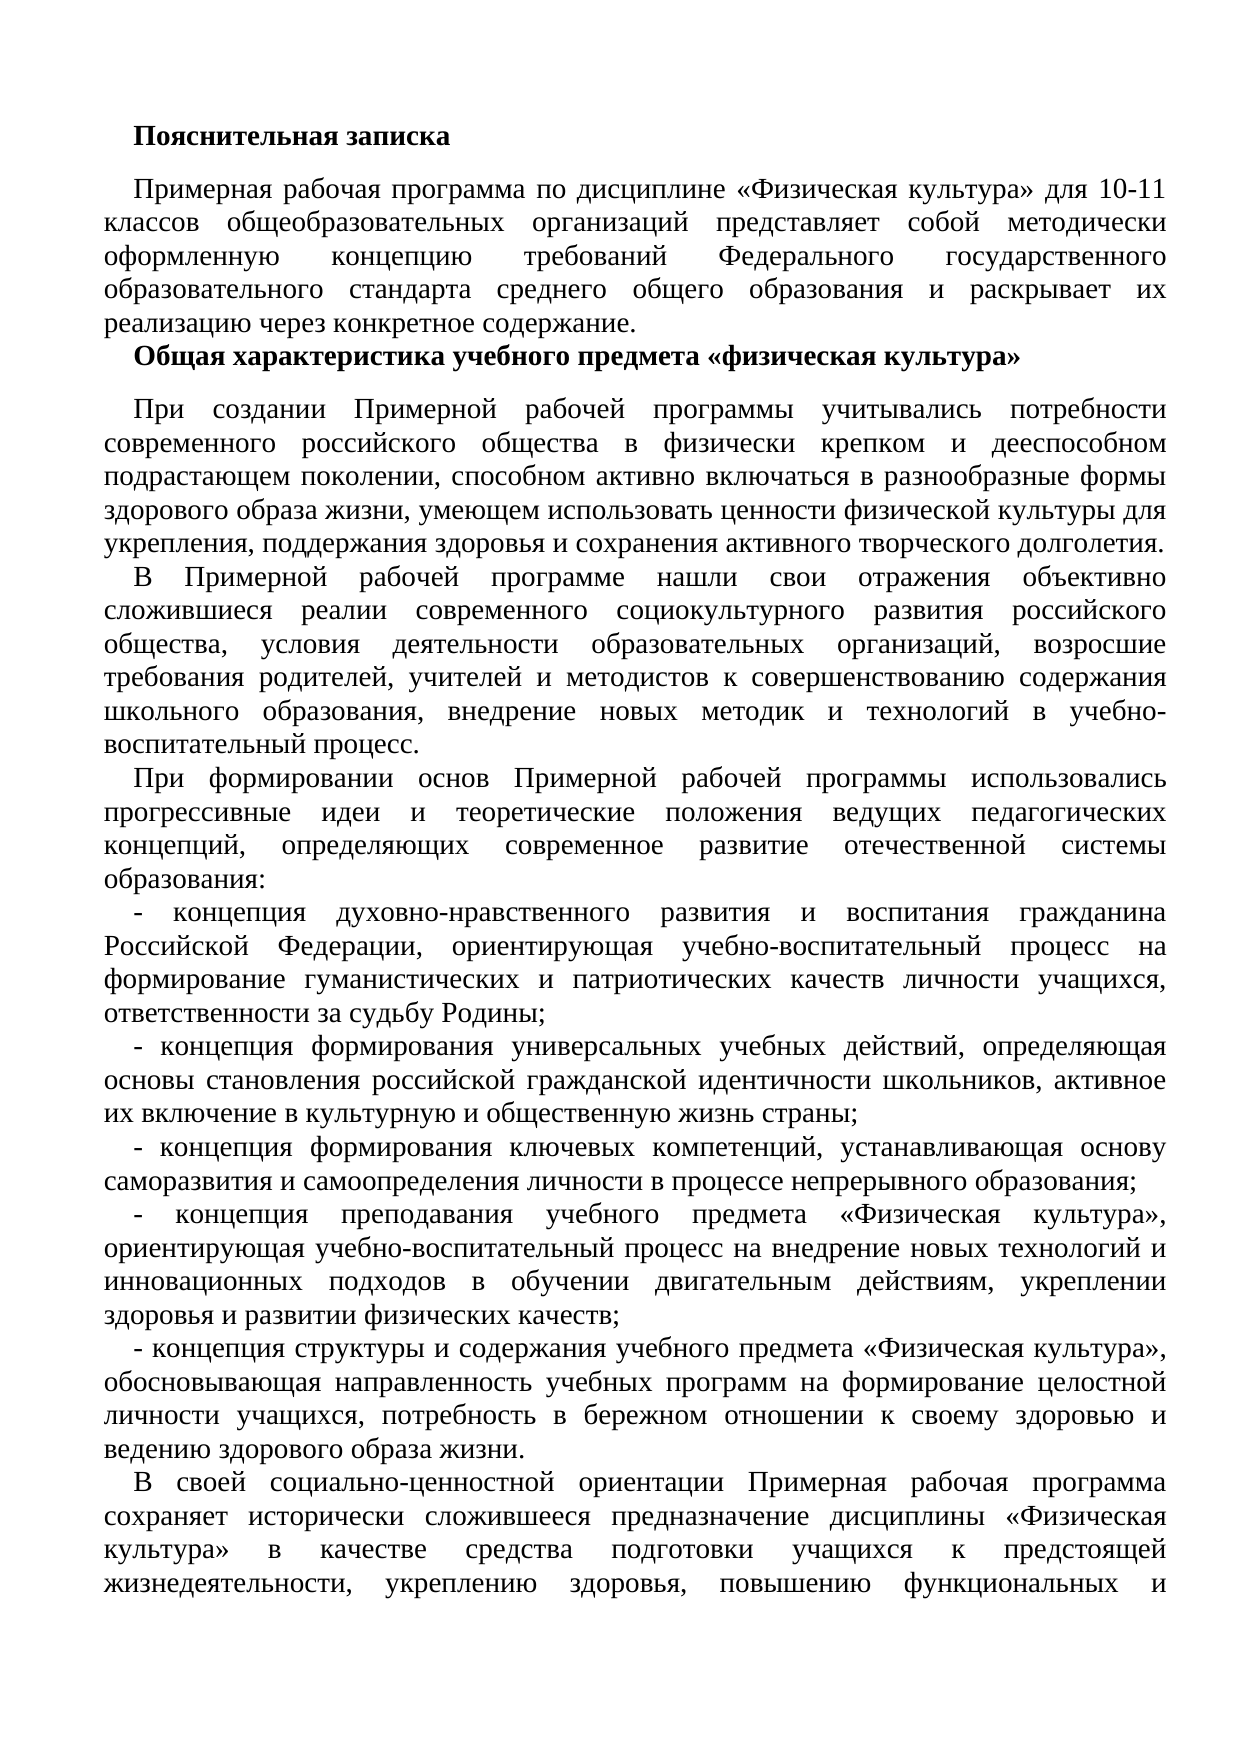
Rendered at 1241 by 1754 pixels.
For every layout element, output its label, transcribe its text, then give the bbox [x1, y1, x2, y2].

text - концепция духовно-нравственного развития и воспитания гражданина Российской Федерации, ориентирующая учебно-воспитательный процесс на формирование гуманистических и патриотических качеств личности учащихся, ответственности за судьбу Родины; [103, 894, 1167, 1028]
text - концепция структуры и содержания учебного предмета «Физическая культура», обосновывающая направленность учебных программ на формирование целостной личности учащихся, потребность в бережном отношении к своему здоровью и ведению здорового образа жизни. [103, 1330, 1167, 1464]
text Пояснительная записка [103, 118, 1167, 152]
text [103, 1464, 1167, 1599]
text - концепция формирования ключевых компетенций, устанавливающая основу саморазвития и самоопределения личности в процессе непрерывного образования; [103, 1129, 1167, 1196]
text Общая характеристика учебного предмета «физическая культура» [103, 338, 1167, 372]
text При формировании основ Примерной рабочей программы использовались прогрессивные идеи и теоретические положения ведущих педагогических концепций, определяющих современное развитие отечественной системы образования: [103, 760, 1167, 894]
text В Примерной рабочей программе нашли свои отражения объективно сложившиеся реалии современного социокультурного развития российского общества, условия деятельности образовательных организаций, возросшие требования родителей, учителей и методистов к совершенствованию содержания школьного образования, внедрение новых методик и технологий в учебно-воспитательный процесс. [103, 559, 1167, 760]
text Примерная рабочая программа по дисциплине «Физическая культура» для 10-11 классов общеобразовательных организаций представляет собой методически оформленную концепцию требований Федерального государственного образовательного стандарта среднего общего образования и раскрывает их реализацию через конкретное содержание. [103, 171, 1167, 338]
text При создании Примерной рабочей программы учитывались потребности современного российского общества в физически крепком и дееспособном подрастающем поколении, способном активно включаться в разнообразные формы здорового образа жизни, умеющем использовать ценности физической культуры для укрепления, поддержания здоровья и сохранения активного творческого долголетия. [103, 391, 1167, 559]
text - концепция формирования универсальных учебных действий, определяющая основы становления российской гражданской идентичности школьников, активное их включение в культурную и общественную жизнь страны; [103, 1028, 1167, 1129]
text - концепция преподавания учебного предмета «Физическая культура», ориентирующая учебно-воспитательный процесс на внедрение новых технологий и инновационных подходов в обучении двигательным действиям, укреплении здоровья и развитии физических качеств; [103, 1196, 1167, 1330]
